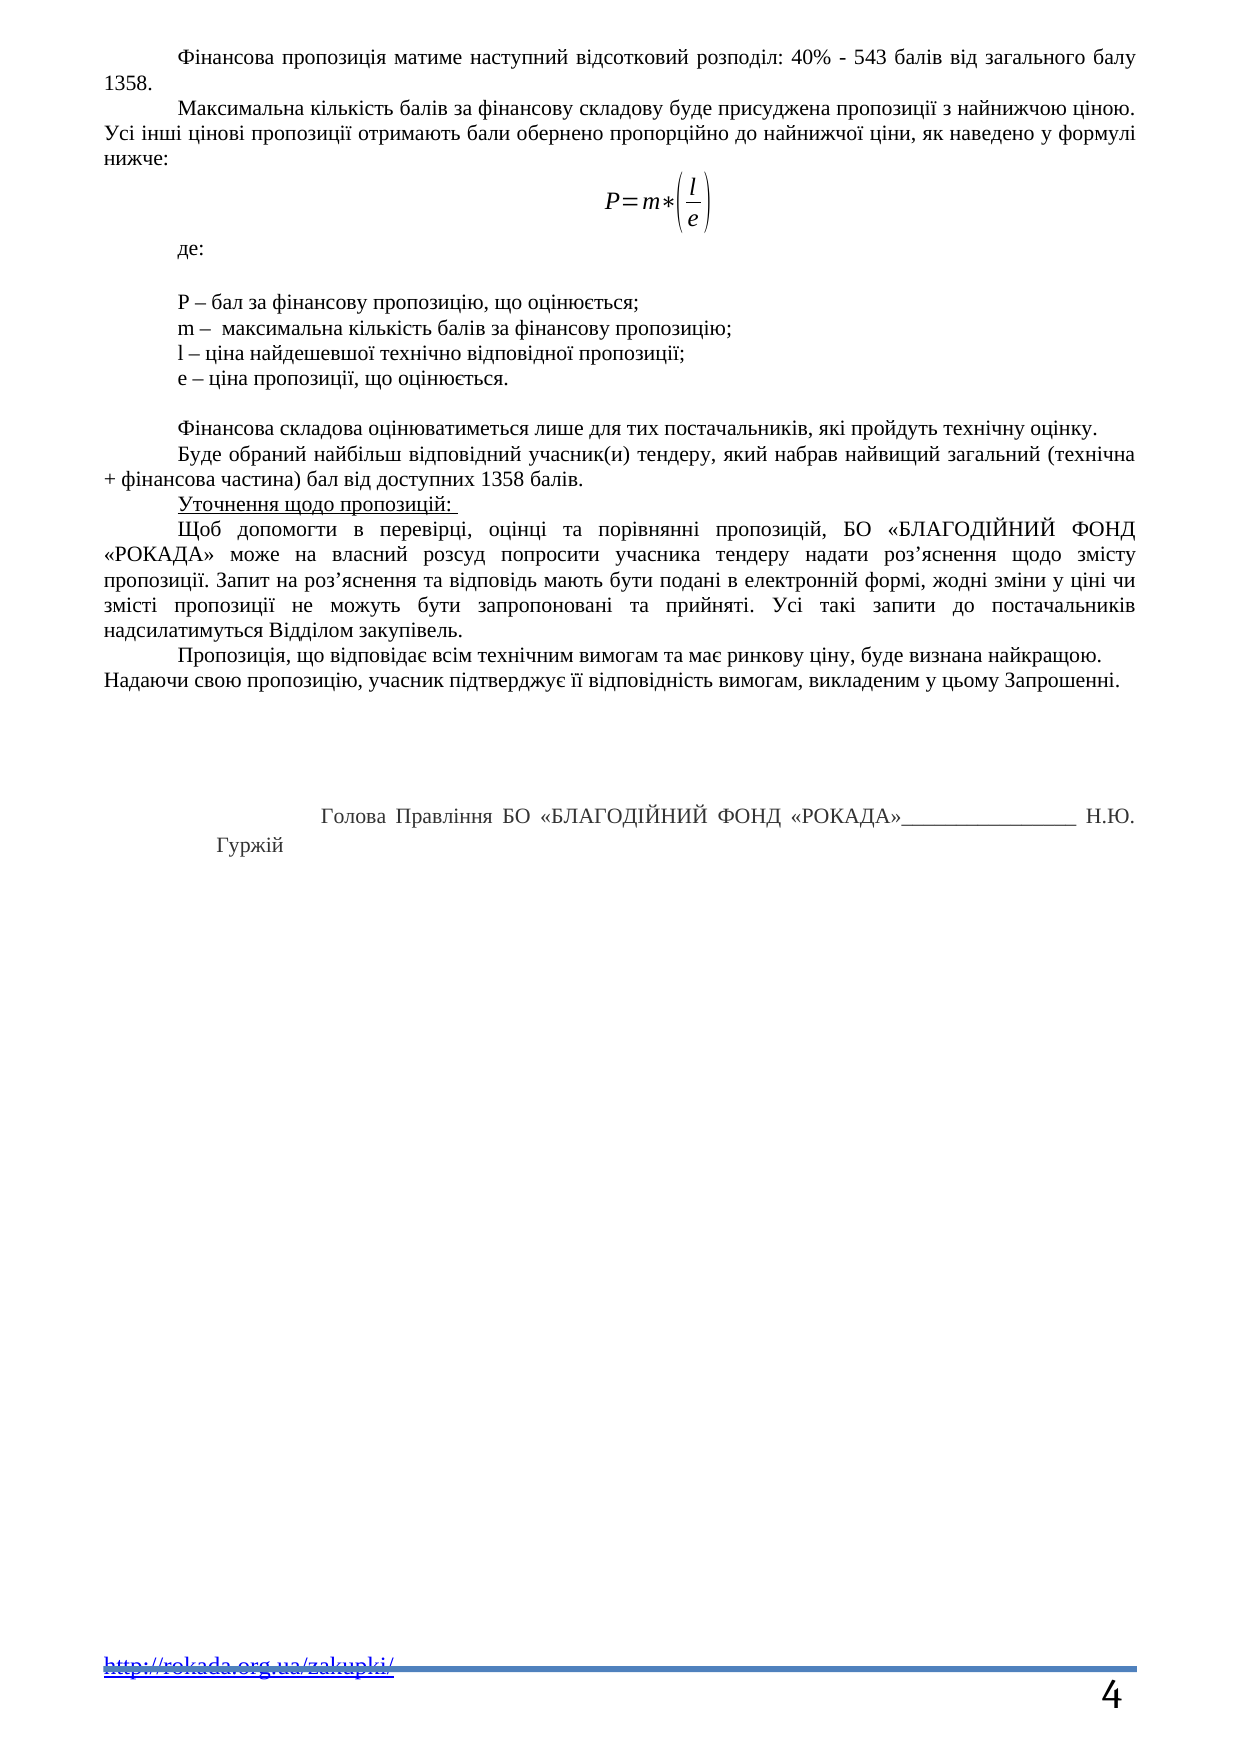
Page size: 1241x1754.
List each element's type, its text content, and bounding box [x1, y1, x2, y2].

text Уточнення щодо пропозицій: [103, 491, 1137, 516]
text m – максимальна кількість балів за фінансову пропозицію; [103, 314, 1137, 340]
text Фінансова пропозиція матиме наступний відсотковий розподіл: 40% - 543 балів від загального балу 1358. [103, 44, 1137, 95]
text де: [103, 235, 1137, 261]
text Щоб допомогти в перевірці, оцінці та порівнянні пропозицій, БО «БЛАГОДІЙНИЙ ФОНД «РОКАДА» може на власний розсуд попросити учасника тендеру надати роз’яснення щодо змісту пропозиції. Запит на роз’яснення та відповідь мають бути подані в електронній формі, жодні зміни у ціні чи змісті пропозиції не можуть бути запропоновані та прийняті. Усі такі запити до постачальників надсилатимуться Відділом закупівель. [103, 516, 1137, 642]
list Голова Правління БО «БЛАГОДІЙНИЙ ФОНД «РОКАДА»________________ Н.Ю. Гуржій [216, 803, 1137, 858]
text Максимальна кількість балів за фінансову складову буде присуджена пропозиції з найнижчою ціною. Усі інші цінові пропозиції отримають бали обернено пропорційно до найнижчої ціни, як наведено у формулі нижче: [103, 95, 1137, 170]
text Буде обраний найбільш відповідний учасник(и) тендеру, який набрав найвищий загальний (технічна + фінансова частина) бал від доступних 1358 балів. [103, 441, 1137, 491]
text е – ціна пропозиції, що оцінюється. [103, 365, 1137, 390]
text Надаючи свою пропозицію, учасник підтверджує її відповідність вимогам, викладеним у цьому Запрошенні. [103, 667, 1137, 693]
text l – ціна найдешевшої технічно відповідної пропозиції; [103, 340, 1137, 365]
text Р – бал за фінансову пропозицію, що оцінюється; [103, 289, 1137, 314]
text Фінансова складова оцінюватиметься лише для тих постачальників, які пройдуть технічну оцінку. [103, 415, 1137, 441]
text Пропозиція, що відповідає всім технічним вимогам та має ринкову ціну, буде визнана найкращою. [103, 642, 1137, 667]
